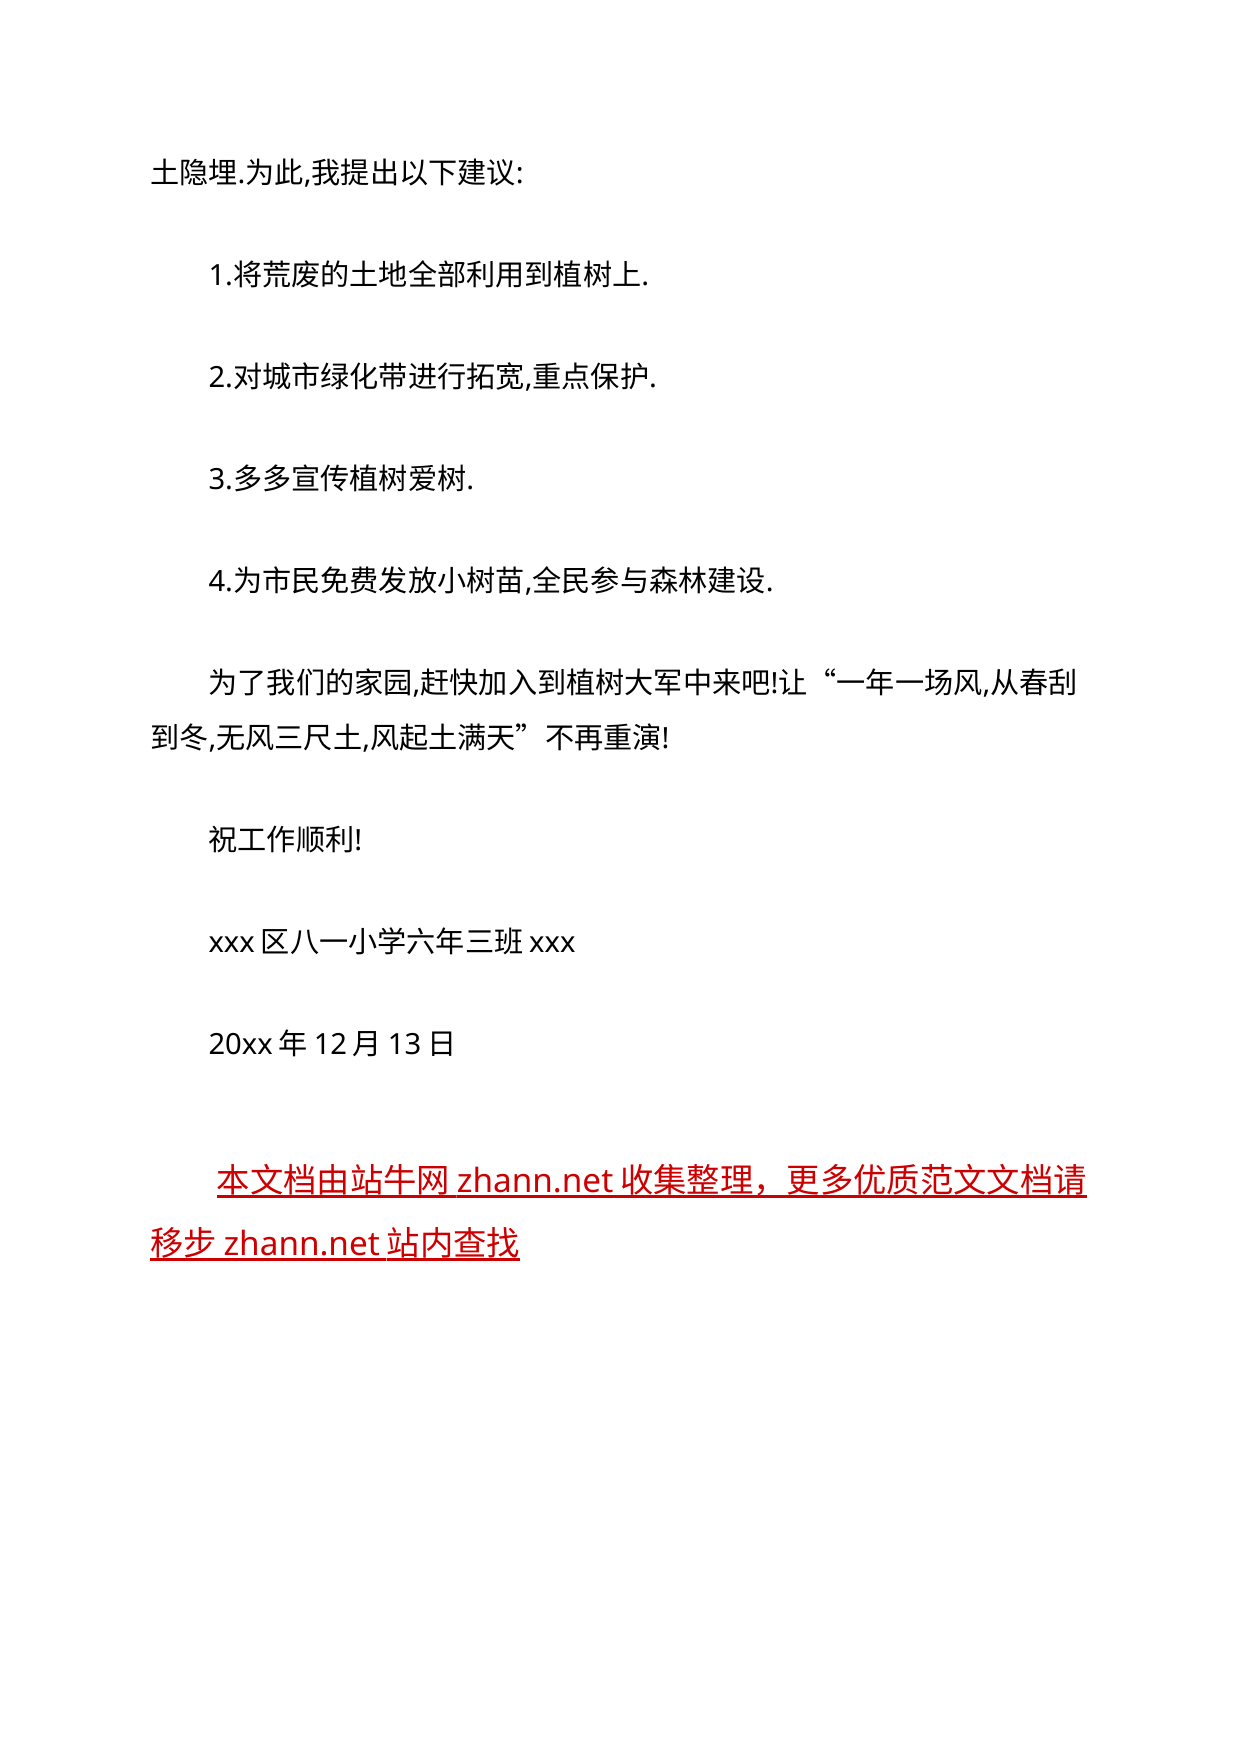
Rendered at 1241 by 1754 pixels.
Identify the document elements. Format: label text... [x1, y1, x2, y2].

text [150, 150, 1090, 192]
text xxx区八一小学六年三班xxx [150, 919, 1090, 961]
text 为了我们的家园,赶快加入到植树大军中来吧!让“一年一场风,从春刮到冬,无风三尺土,风起土满天”不再重演! [150, 660, 1090, 757]
text 4.为市民免费发放小树苗,全民参与森林建设. [150, 558, 1090, 600]
text 1.将荒废的土地全部利用到植树上. [150, 252, 1090, 294]
text 祝工作顺利! [150, 817, 1090, 859]
text 20xx年12月13日 [150, 1021, 1090, 1063]
text 3.多多宣传植树爱树. [150, 456, 1090, 498]
text 2.对城市绿化带进行拓宽,重点保护. [150, 354, 1090, 396]
text 本文档由站牛网zhann.net收集整理，更多优质范文文档请移步zhann.net站内查找 [150, 1154, 1090, 1265]
